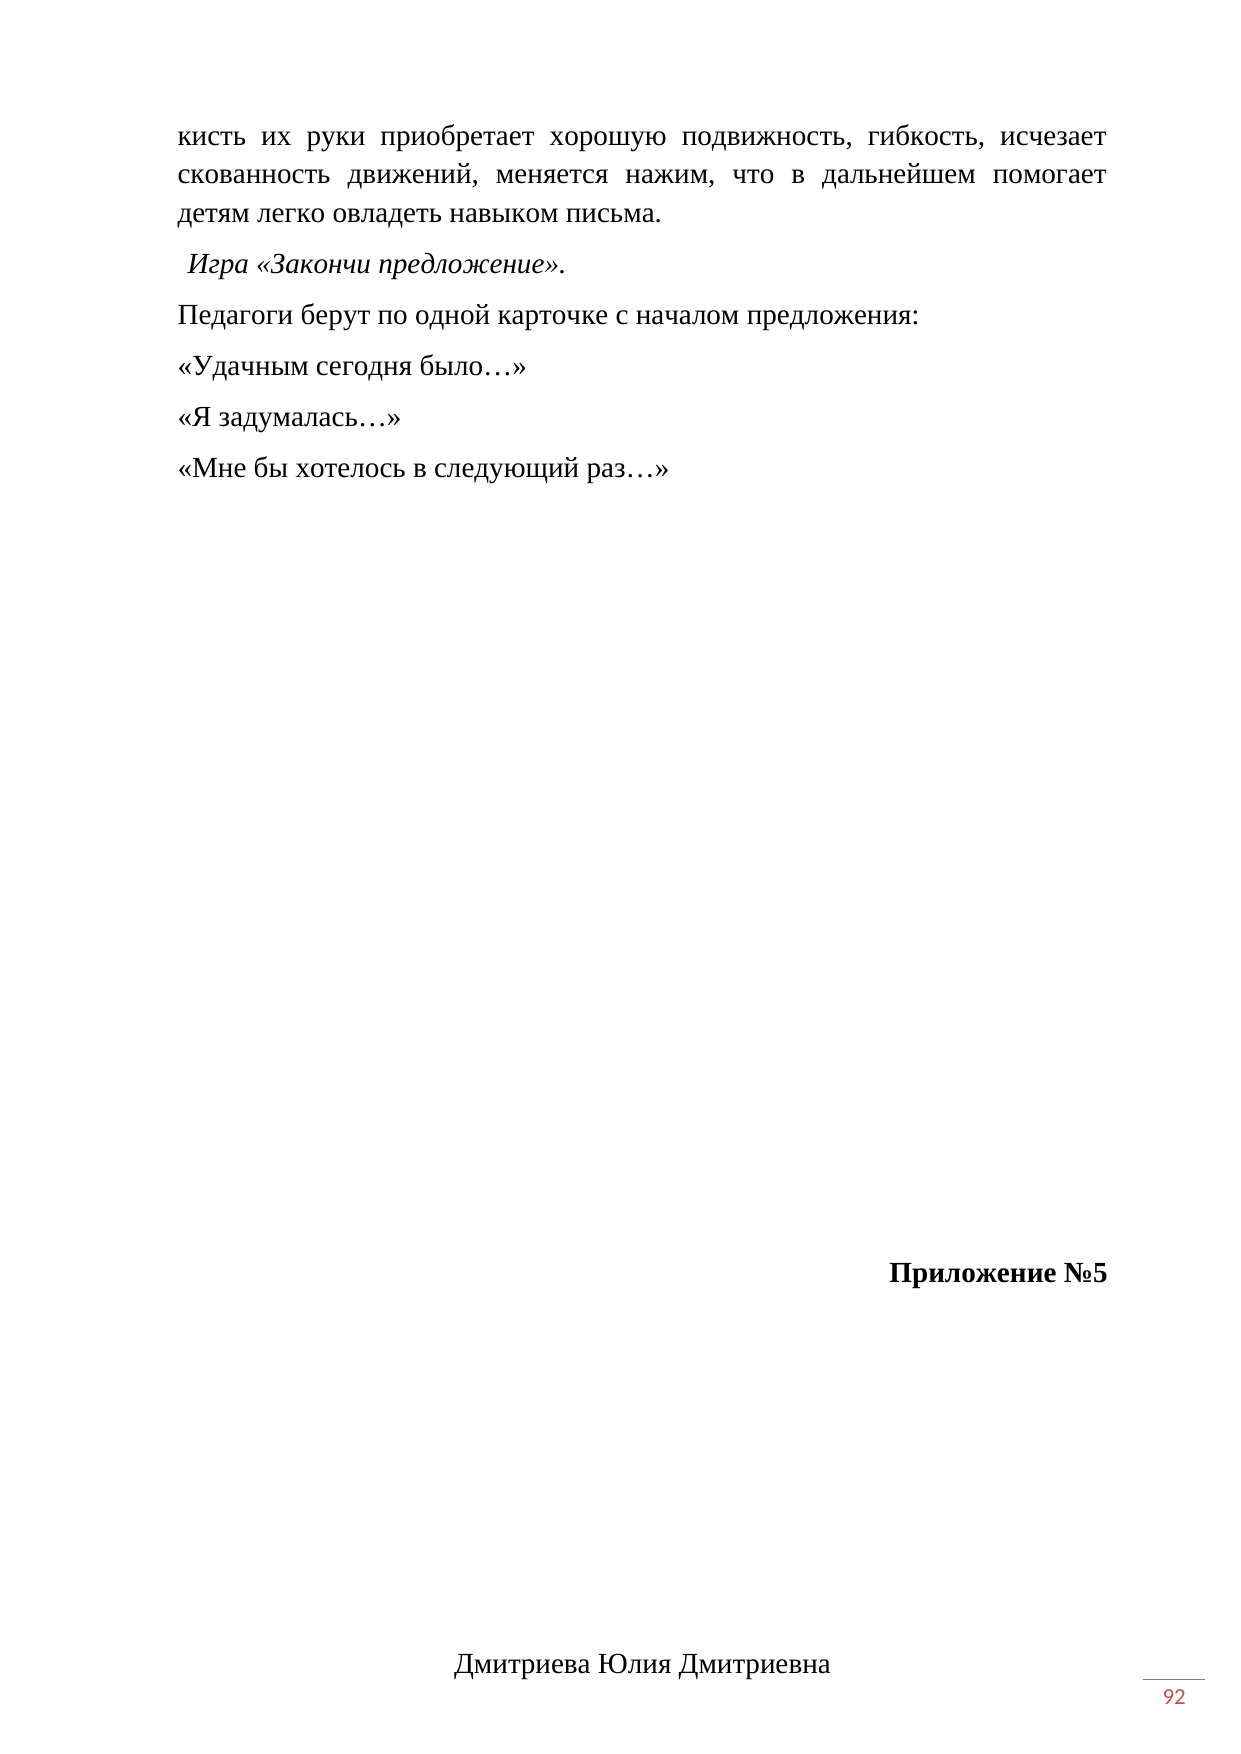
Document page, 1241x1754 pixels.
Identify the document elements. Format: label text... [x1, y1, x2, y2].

text «Мне бы хотелось в следующий раз…» [177, 450, 1107, 484]
text Приложение №5 [327, 1255, 1107, 1289]
text Педагоги берут по одной карточке с началом предложения: [177, 297, 1107, 331]
text «Удачным сегодня было…» [177, 348, 1107, 382]
text «Я задумалась…» [177, 399, 1107, 433]
text Игра «Закончи предложение». [177, 246, 1107, 280]
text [177, 118, 1107, 229]
